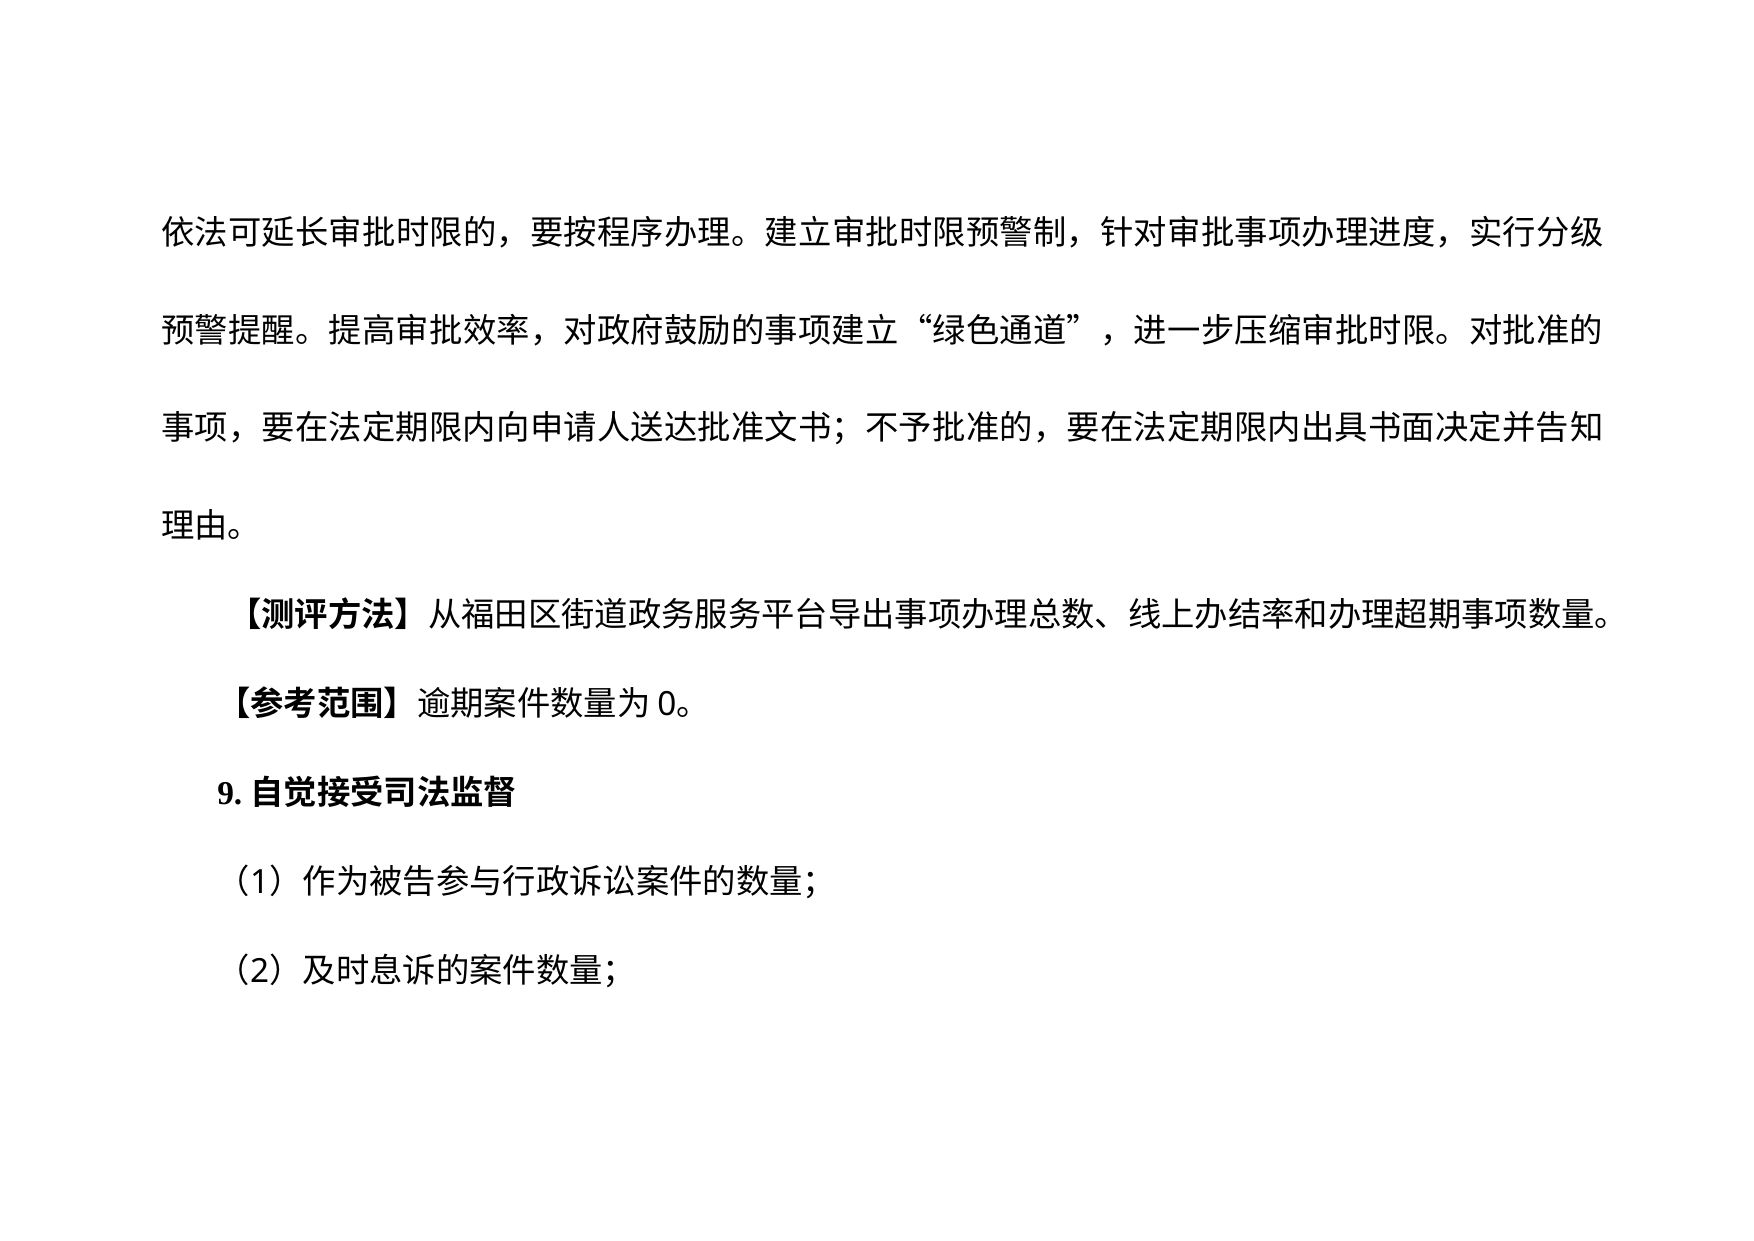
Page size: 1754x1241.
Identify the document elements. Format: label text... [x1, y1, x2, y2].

text 9. 自觉接受司法监督 [150, 757, 1604, 822]
text （2）及时息诉的案件数量； [150, 936, 1604, 1001]
text 【测评方法】从福田区街道政务服务平台导出事项办理总数、线上办结率和办理超期事项数量。 [161, 579, 1604, 644]
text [161, 198, 1604, 555]
text 【参考范围】逾期案件数量为0。 [150, 668, 1604, 733]
text （1）作为被告参与行政诉讼案件的数量； [150, 847, 1604, 912]
